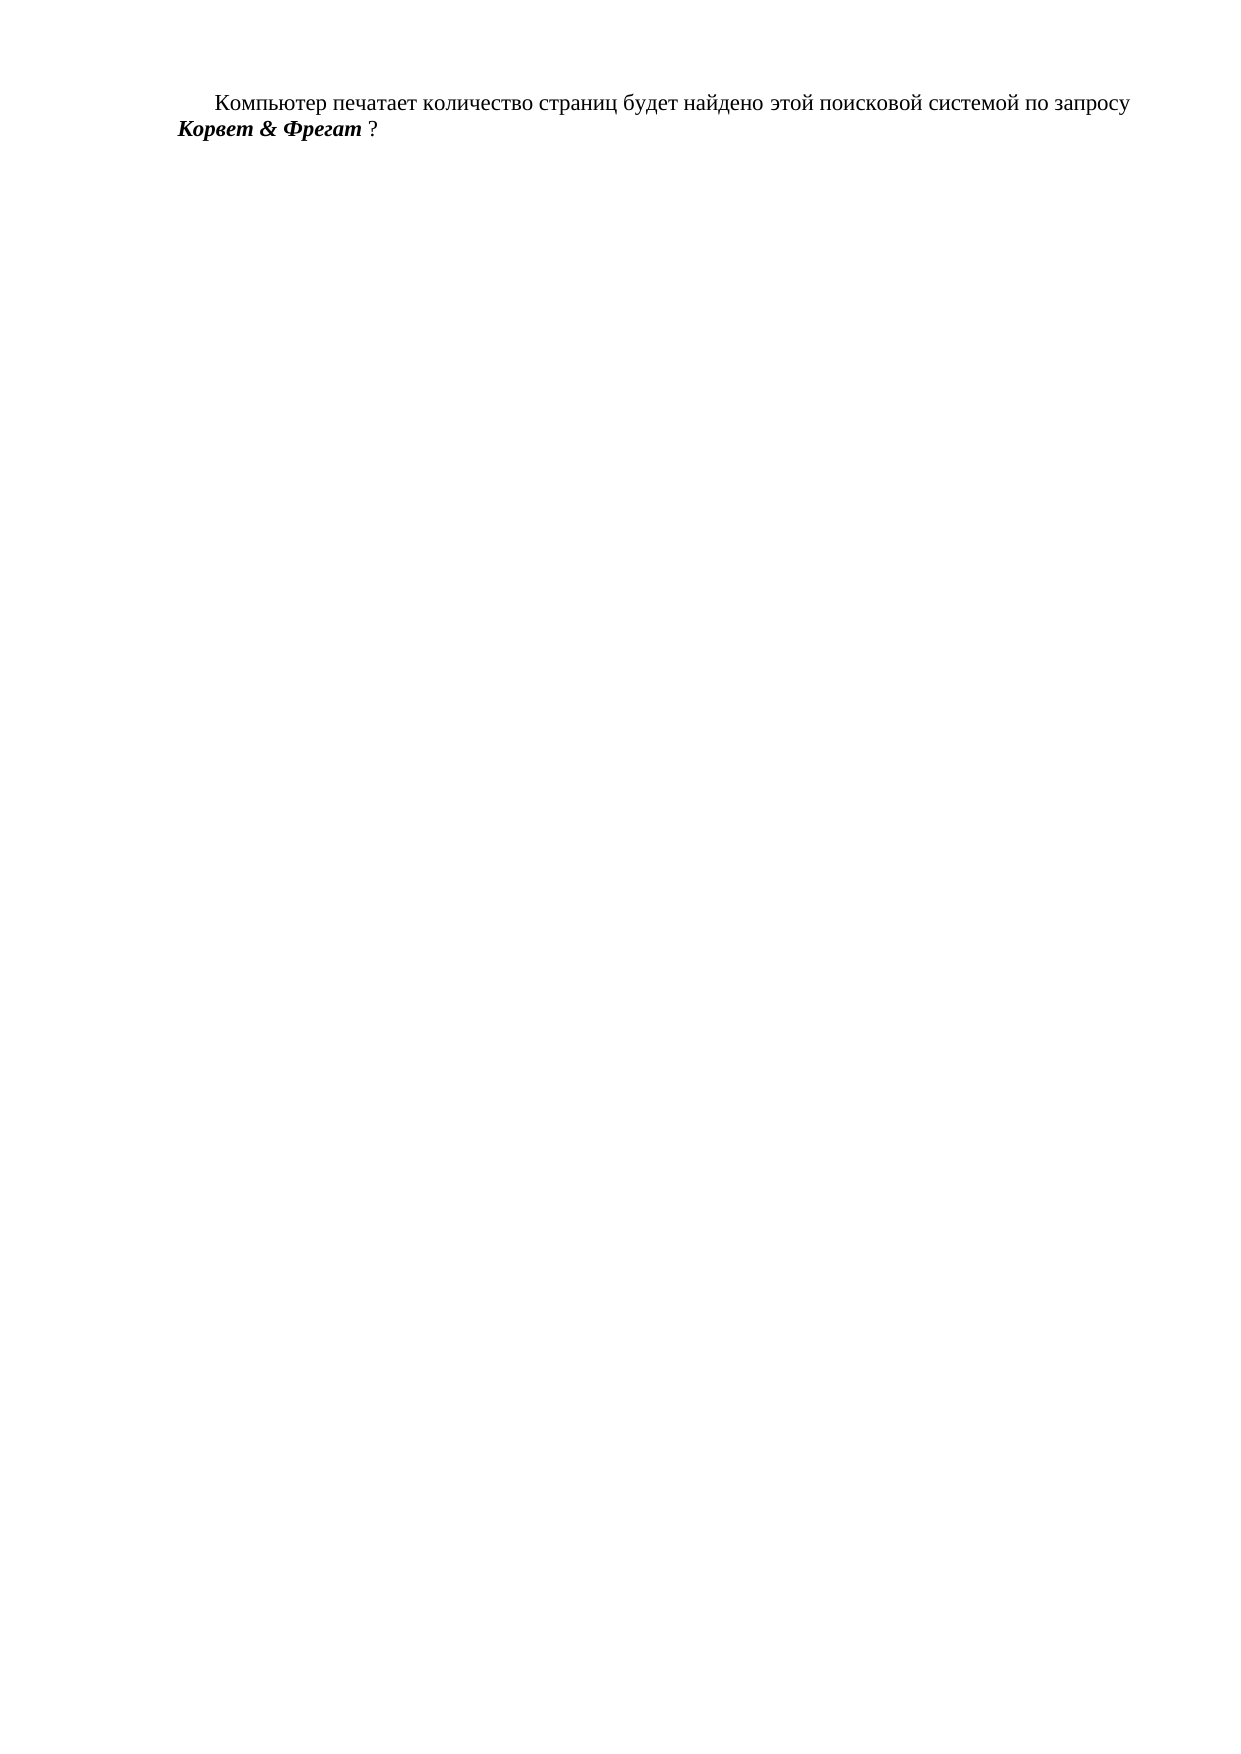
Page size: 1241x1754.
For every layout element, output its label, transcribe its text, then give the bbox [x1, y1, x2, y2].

text Компьютер печатает количество страниц будет найдено этой поисковой системой по запросу Корвет & Фрегат ? [177, 89, 1152, 141]
